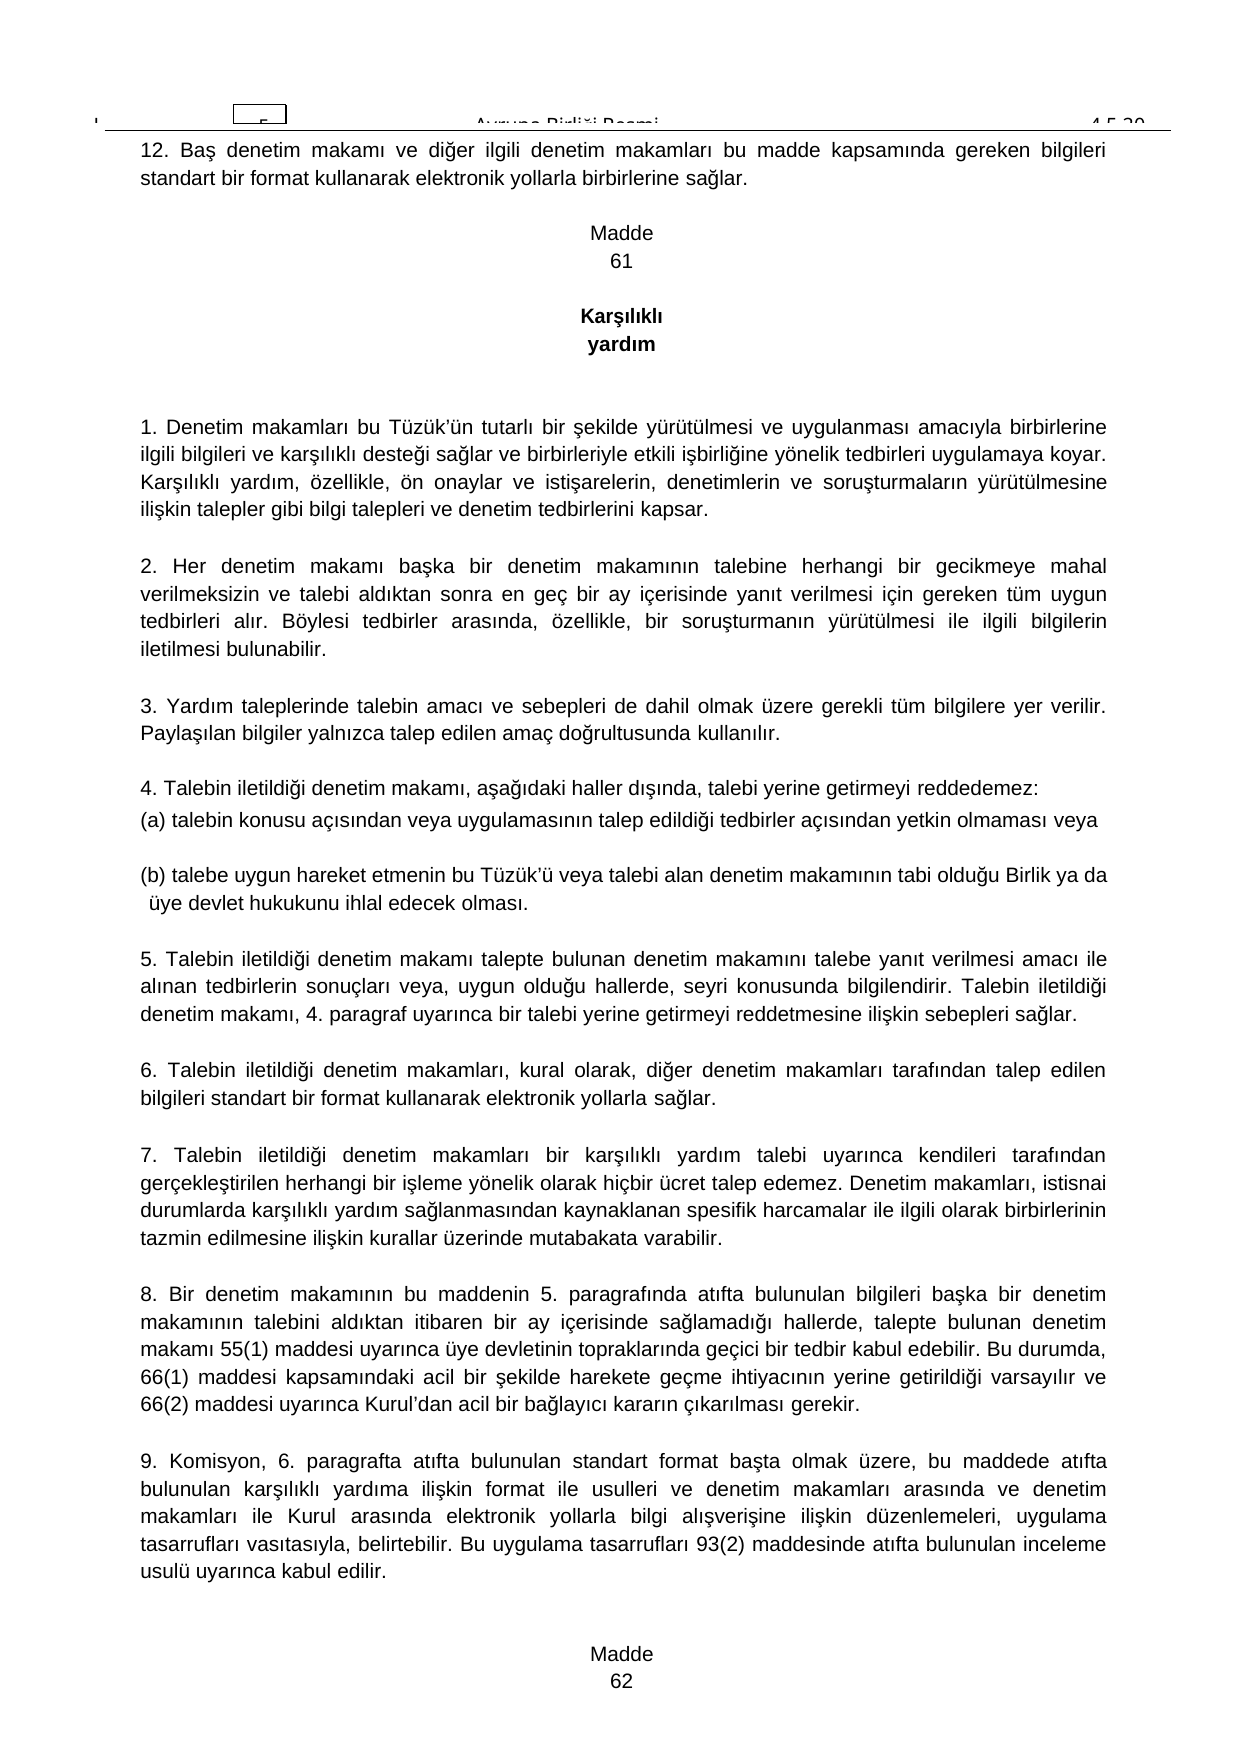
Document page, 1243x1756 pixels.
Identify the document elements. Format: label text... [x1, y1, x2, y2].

list Talebin iletildiği denetim makamı talepte bulunan denetim makamını talebe yanıt verilmesi amacı ile alınan tedbirlerin sonuçları veya, uygun olduğu hallerde, seyri konusunda bilgilendirir. Talebin iletildiği denetim makamı, 4. paragraf uyarınca bir talebi yerine getirmeyi reddetmesine ilişkin sebepleri sağlar. [140, 946, 1108, 1025]
text Madde 62 [589, 1641, 654, 1693]
list talebin konusu açısından veya uygulamasının talep edildiği tedbirler açısından yetkin olmaması veya [140, 808, 1180, 832]
list Her denetim makamı başka bir denetim makamının talebine herhangi bir gecikmeye mahal verilmeksizin ve talebi aldıktan sonra en geç bir ay içerisinde yanıt verilmesi için gereken tüm uygun tedbirleri alır. Böylesi tedbirler arasında, özellikle, bir soruşturmanın yürütülmesi ile ilgili bilgilerin iletilmesi bulunabilir. [140, 554, 1108, 661]
text Madde 61 [589, 221, 654, 272]
list Talebin iletildiği denetim makamları, kural olarak, diğer denetim makamları tarafından talep edilen bilgileri standart bir format kullanarak elektronik yollarla sağlar. [140, 1058, 1107, 1110]
list Baş denetim makamı ve diğer ilgili denetim makamları bu madde kapsamında gereken bilgileri standart bir format kullanarak elektronik yollarla birbirlerine sağlar. [140, 138, 1107, 189]
subtitle Karşılıklı yardım [551, 304, 692, 356]
list Denetim makamları bu Tüzük’ün tutarlı bir şekilde yürütülmesi ve uygulanması amacıyla birbirlerine ilgili bilgileri ve karşılıklı desteği sağlar ve birbirleriyle etkili işbirliğine yönelik tedbirleri uygulamaya koyar. Karşılıklı yardım, özellikle, ön onaylar ve istişarelerin, denetimlerin ve soruşturmaların yürütülmesine ilişkin talepler gibi bilgi talepleri ve denetim tedbirlerini kapsar. [140, 415, 1108, 521]
list talebe uygun hareket etmenin bu Tüzük’ü veya talebi alan denetim makamının tabi olduğu Birlik ya da üye devlet hukukunu ihlal edecek olması. [140, 863, 1109, 915]
list Talebin iletildiği denetim makamları bir karşılıklı yardım talebi uyarınca kendileri tarafından gerçekleştirilen herhangi bir işleme yönelik olarak hiçbir ücret talep edemez. Denetim makamları, istisnai durumlarda karşılıklı yardım sağlanmasından kaynaklanan spesifik harcamalar ile ilgili olarak birbirlerinin tazmin edilmesine ilişkin kurallar üzerinde mutabakata varabilir. [140, 1143, 1107, 1249]
list Komisyon, 6. paragrafta atıfta bulunulan standart format başta olmak üzere, bu maddede atıfta bulunulan karşılıklı yardıma ilişkin format ile usulleri ve denetim makamları arasında ve denetim makamları ile Kurul arasında elektronik yollarla bilgi alışverişine ilişkin düzenlemeleri, uygulama tasarrufları vasıtasıyla, belirtebilir. Bu uygulama tasarrufları 93(2) maddesinde atıfta bulunulan inceleme usulü uyarınca kabul edilir. [140, 1449, 1108, 1583]
list Yardım taleplerinde talebin amacı ve sebepleri de dahil olmak üzere gerekli tüm bilgilere yer verilir. Paylaşılan bilgiler yalnızca talep edilen amaç doğrultusunda kullanılır. [140, 693, 1107, 745]
list Talebin iletildiği denetim makamı, aşağıdaki haller dışında, talebi yerine getirmeyi reddedemez: [140, 776, 1180, 800]
list Bir denetim makamının bu maddenin 5. paragrafında atıfta bulunulan bilgileri başka bir denetim makamının talebini aldıktan itibaren bir ay içerisinde sağlamadığı hallerde, talepte bulunan denetim makamı 55(1) maddesi uyarınca üye devletinin topraklarında geçici bir tedbir kabul edebilir. Bu durumda, 66(1) maddesi kapsamındaki acil bir şekilde harekete geçme ihtiyacının yerine getirildiği varsayılır ve 66(2) maddesi uyarınca Kurul’dan acil bir bağlayıcı kararın çıkarılması gerekir. [140, 1282, 1108, 1416]
